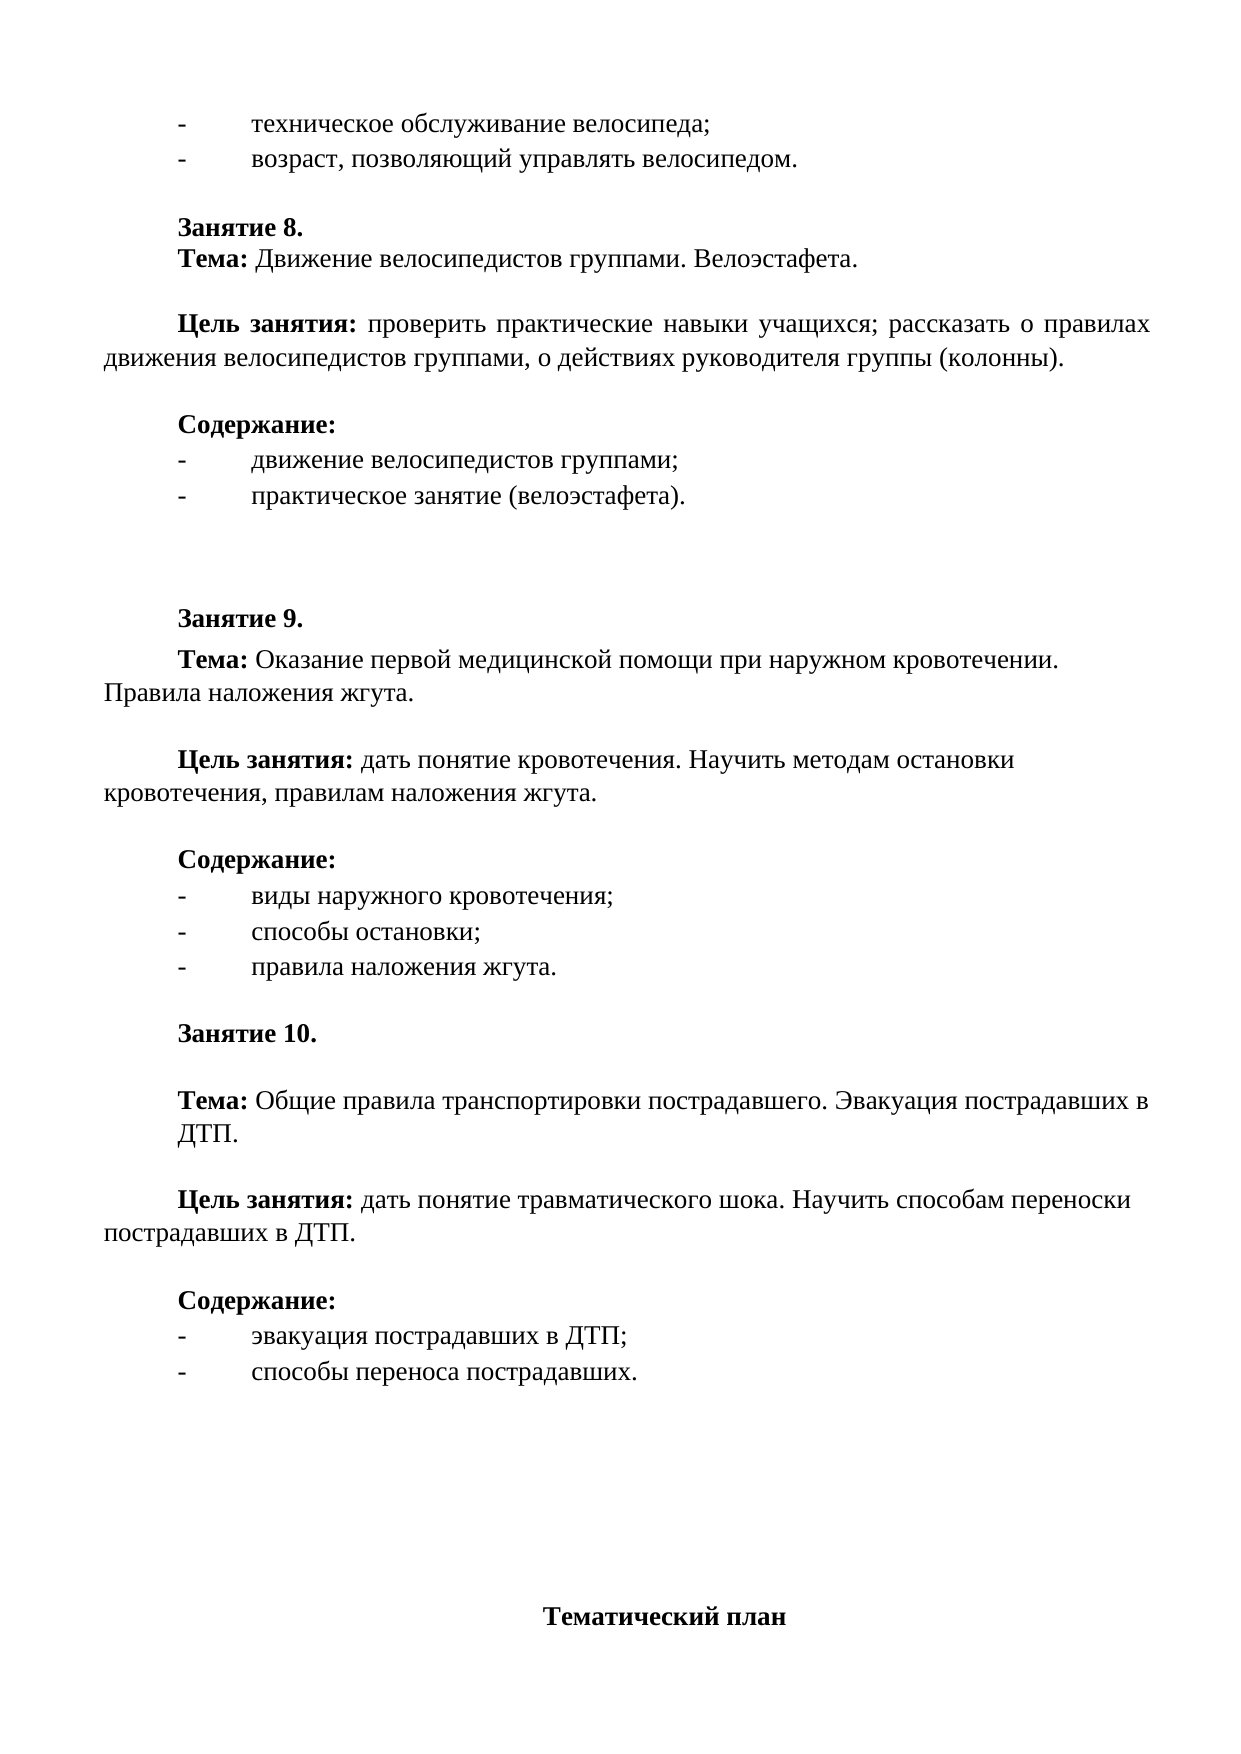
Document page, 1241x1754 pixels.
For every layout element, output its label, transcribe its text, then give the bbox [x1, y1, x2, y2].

text Содержание: [103, 406, 1152, 441]
text Тематический план [103, 1598, 1152, 1632]
text Цель занятия: дать понятие кровотечения. Научить методам остановки кровотечения, правилам наложения жгута. [103, 741, 1152, 808]
list движение велосипедистов группами; [103, 441, 1152, 476]
list эвакуация пострадавших в ДТП; [103, 1317, 1152, 1352]
list практическое занятие (велоэстафета). [103, 477, 1152, 512]
text Тема: Движение велосипедистов группами. Велоэстафета. [103, 242, 1152, 273]
text Содержание: [103, 841, 1152, 876]
text Занятие 10. [103, 1018, 1152, 1049]
text Цель занятия: проверить практические навыки учащихся; рассказать о правилах движения велосипедистов группами, о действиях руководителя группы (колонны). [103, 306, 1152, 373]
text Тема: Оказание первой медицинской помощи при наружном кровотечении. Правила наложения жгута. [103, 641, 1152, 708]
text Занятие 8. [103, 211, 1152, 242]
list техническое обслуживание велосипеда; [103, 104, 1152, 139]
list возраст, позволяющий управлять велосипедом. [103, 139, 1152, 175]
list правила наложения жгута. [103, 947, 1152, 983]
text Содержание: [103, 1282, 1152, 1317]
text Цель занятия: дать понятие травматического шока. Научить способам переноски пострадавших в ДТП. [103, 1182, 1152, 1249]
text ДТП. [103, 1117, 1152, 1148]
text Тема: Общие правила транспортировки пострадавшего. Эвакуация пострадавших в [103, 1084, 1152, 1115]
list виды наружного кровотечения; [103, 876, 1152, 912]
list способы переноса пострадавших. [103, 1352, 1152, 1387]
text Занятие 9. [103, 602, 1152, 633]
list способы остановки; [103, 912, 1152, 947]
